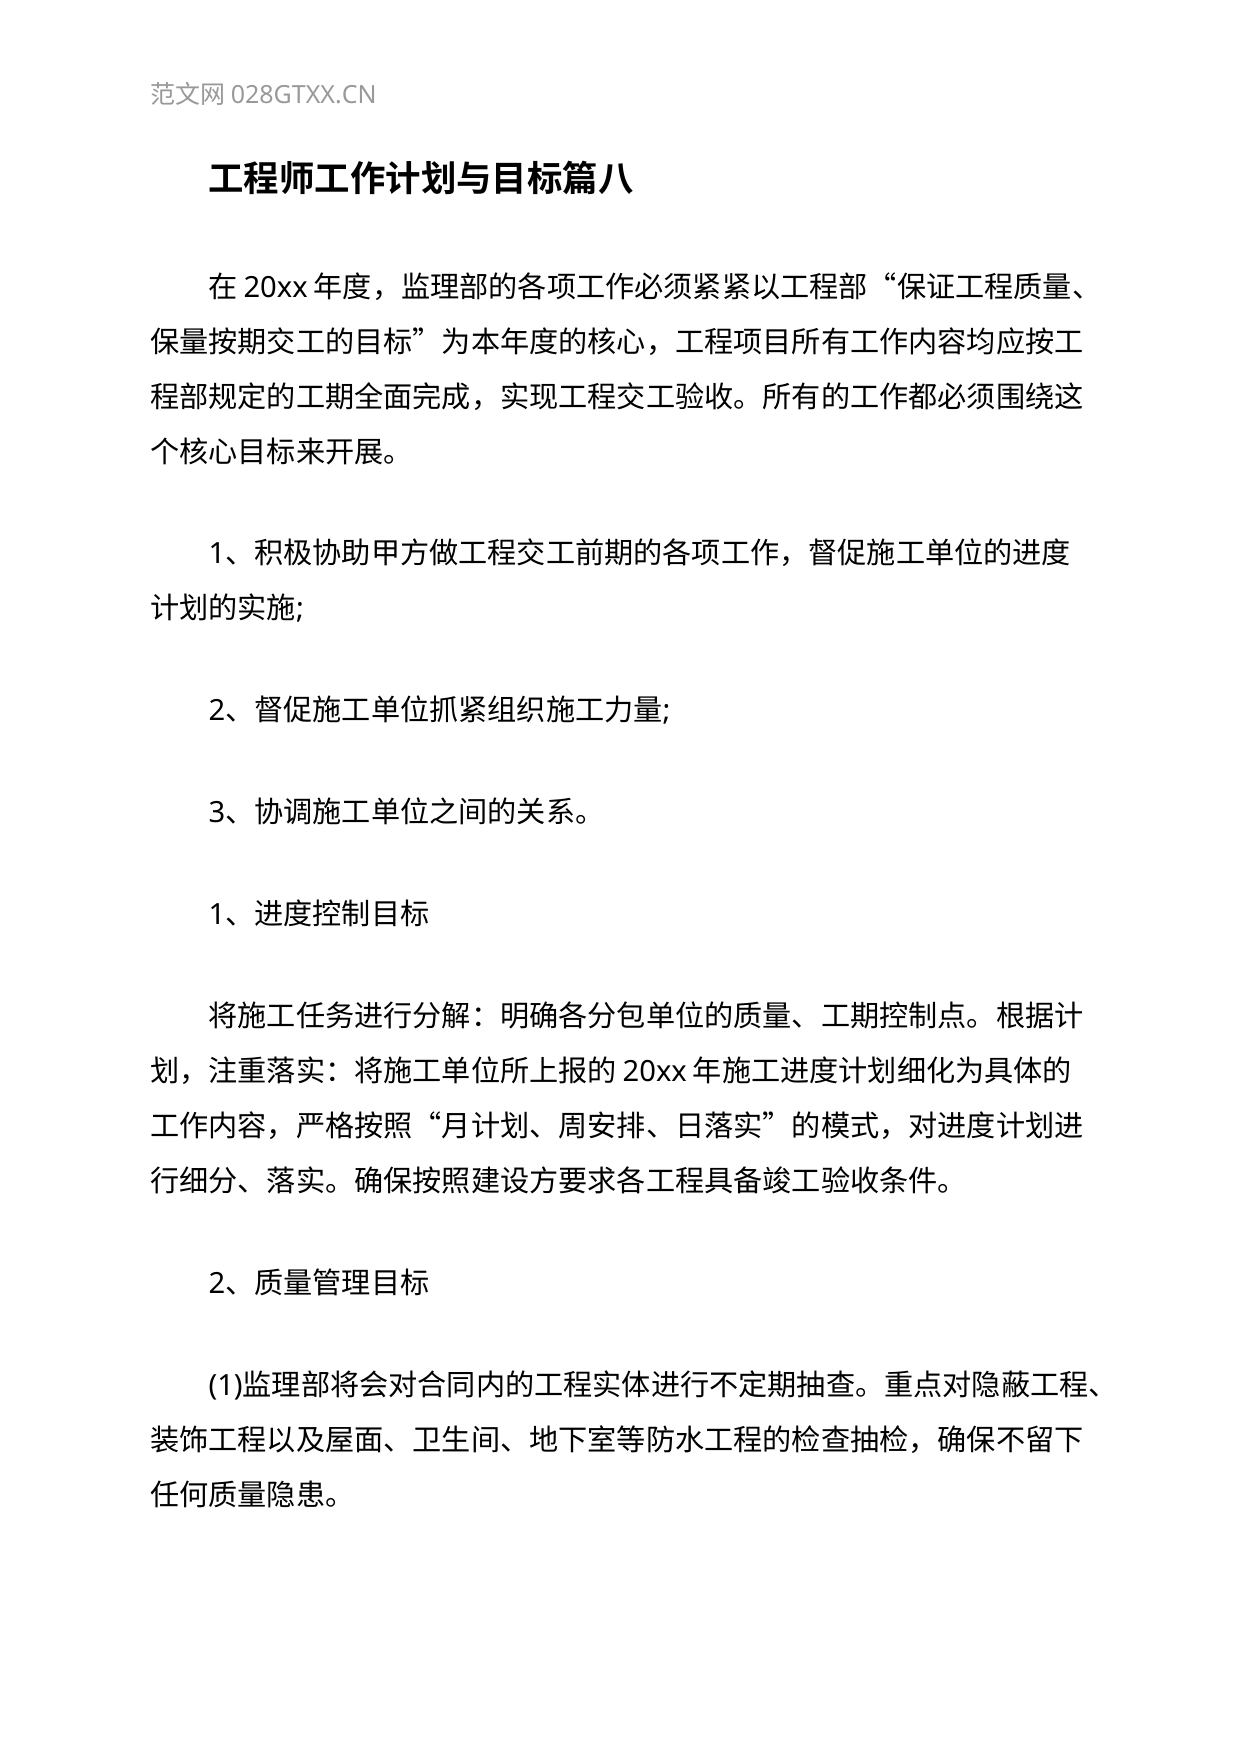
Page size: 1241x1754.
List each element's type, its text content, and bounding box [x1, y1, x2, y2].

text 工程师工作计划与目标篇八 [150, 150, 1090, 201]
text 在20xx年度，监理部的各项工作必须紧紧以工程部“保证工程质量、保量按期交工的目标”为本年度的核心，工程项目所有工作内容均应按工程部规定的工期全面完成，实现工程交工验收。所有的工作都必须围绕这个核心目标来开展。 [150, 263, 1090, 471]
text 1、进度控制目标 [150, 891, 1090, 933]
text 1、积极协助甲方做工程交工前期的各项工作，督促施工单位的进度计划的实施; [150, 530, 1090, 627]
text 3、协调施工单位之间的关系。 [150, 789, 1090, 831]
text 2、质量管理目标 [150, 1259, 1090, 1302]
text 2、督促施工单位抓紧组织施工力量; [150, 687, 1090, 729]
text (1)监理部将会对合同内的工程实体进行不定期抽查。重点对隐蔽工程、装饰工程以及屋面、卫生间、地下室等防水工程的检查抽检，确保不留下任何质量隐患。 [150, 1361, 1090, 1514]
text 将施工任务进行分解：明确各分包单位的质量、工期控制点。根据计划，注重落实：将施工单位所上报的20xx年施工进度计划细化为具体的工作内容，严格按照“月计划、周安排、日落实”的模式，对进度计划进行细分、落实。确保按照建设方要求各工程具备竣工验收条件。 [150, 993, 1090, 1200]
